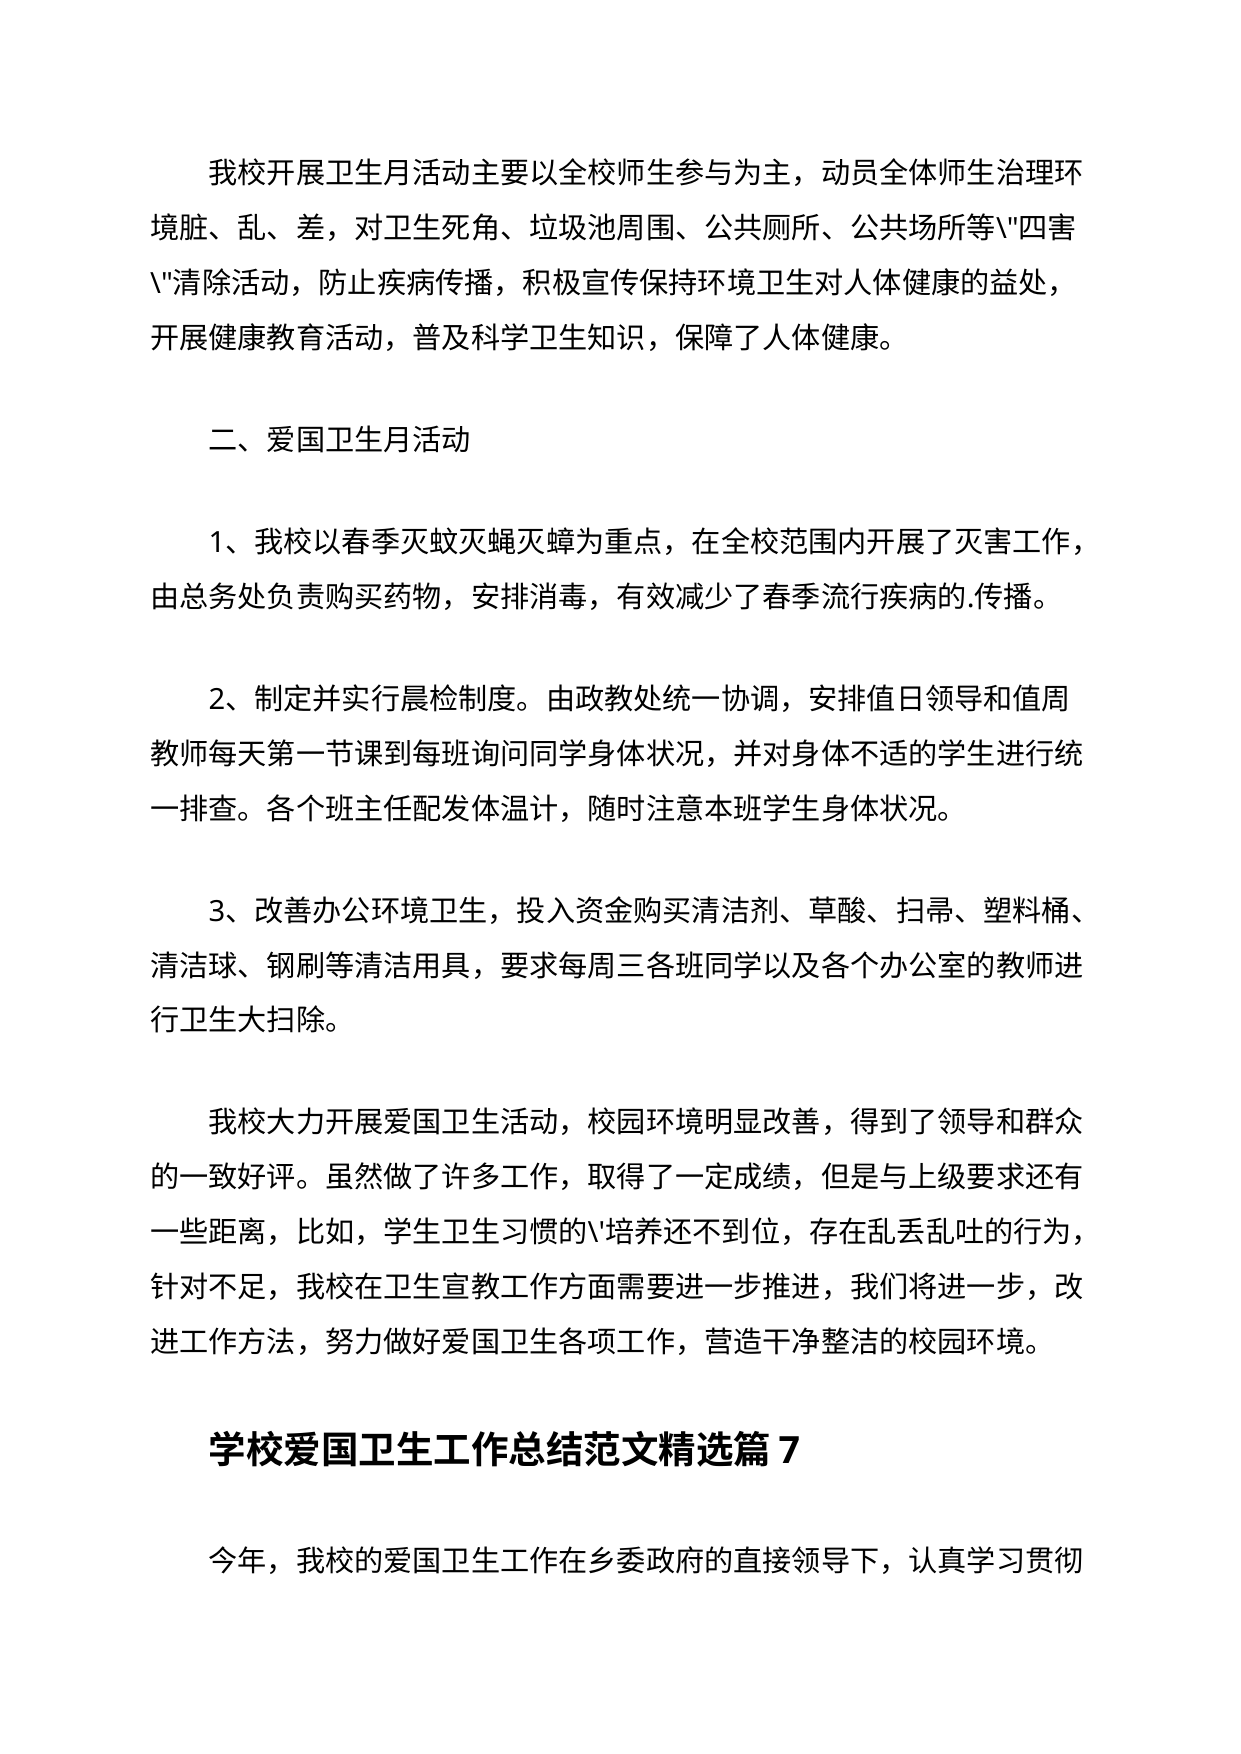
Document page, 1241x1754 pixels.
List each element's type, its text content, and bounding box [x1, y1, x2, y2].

text 我校大力开展爱国卫生活动，校园环境明显改善，得到了领导和群众的一致好评。虽然做了许多工作，取得了一定成绩，但是与上级要求还有一些距离，比如，学生卫生习惯的\'培养还不到位，存在乱丢乱吐的行为，针对不足，我校在卫生宣教工作方面需要进一步推进，我们将进一步，改进工作方法，努力做好爱国卫生各项工作，营造干净整洁的校园环境。 [150, 1099, 1090, 1361]
text 学校爱国卫生工作总结范文精选篇7 [150, 1420, 1090, 1475]
text 3、改善办公环境卫生，投入资金购买清洁剂、草酸、扫帚、塑料桶、清洁球、钢刷等清洁用具，要求每周三各班同学以及各个办公室的教师进行卫生大扫除。 [150, 887, 1090, 1039]
text 2、制定并实行晨检制度。由政教处统一协调，安排值日领导和值周教师每天第一节课到每班询问同学身体状况，并对身体不适的学生进行统一排查。各个班主任配发体温计，随时注意本班学生身体状况。 [150, 675, 1090, 828]
text 我校开展卫生月活动主要以全校师生参与为主，动员全体师生治理环境脏、乱、差，对卫生死角、垃圾池周围、公共厕所、公共场所等\"四害\"清除活动，防止疾病传播，积极宣传保持环境卫生对人体健康的益处，开展健康教育活动，普及科学卫生知识，保障了人体健康。 [150, 150, 1090, 357]
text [150, 1538, 1090, 1580]
text 二、爱国卫生月活动 [150, 417, 1090, 459]
text 1、我校以春季灭蚊灭蝇灭蟑为重点，在全校范围内开展了灭害工作，由总务处负责购买药物，安排消毒，有效减少了春季流行疾病的.传播。 [150, 518, 1090, 616]
